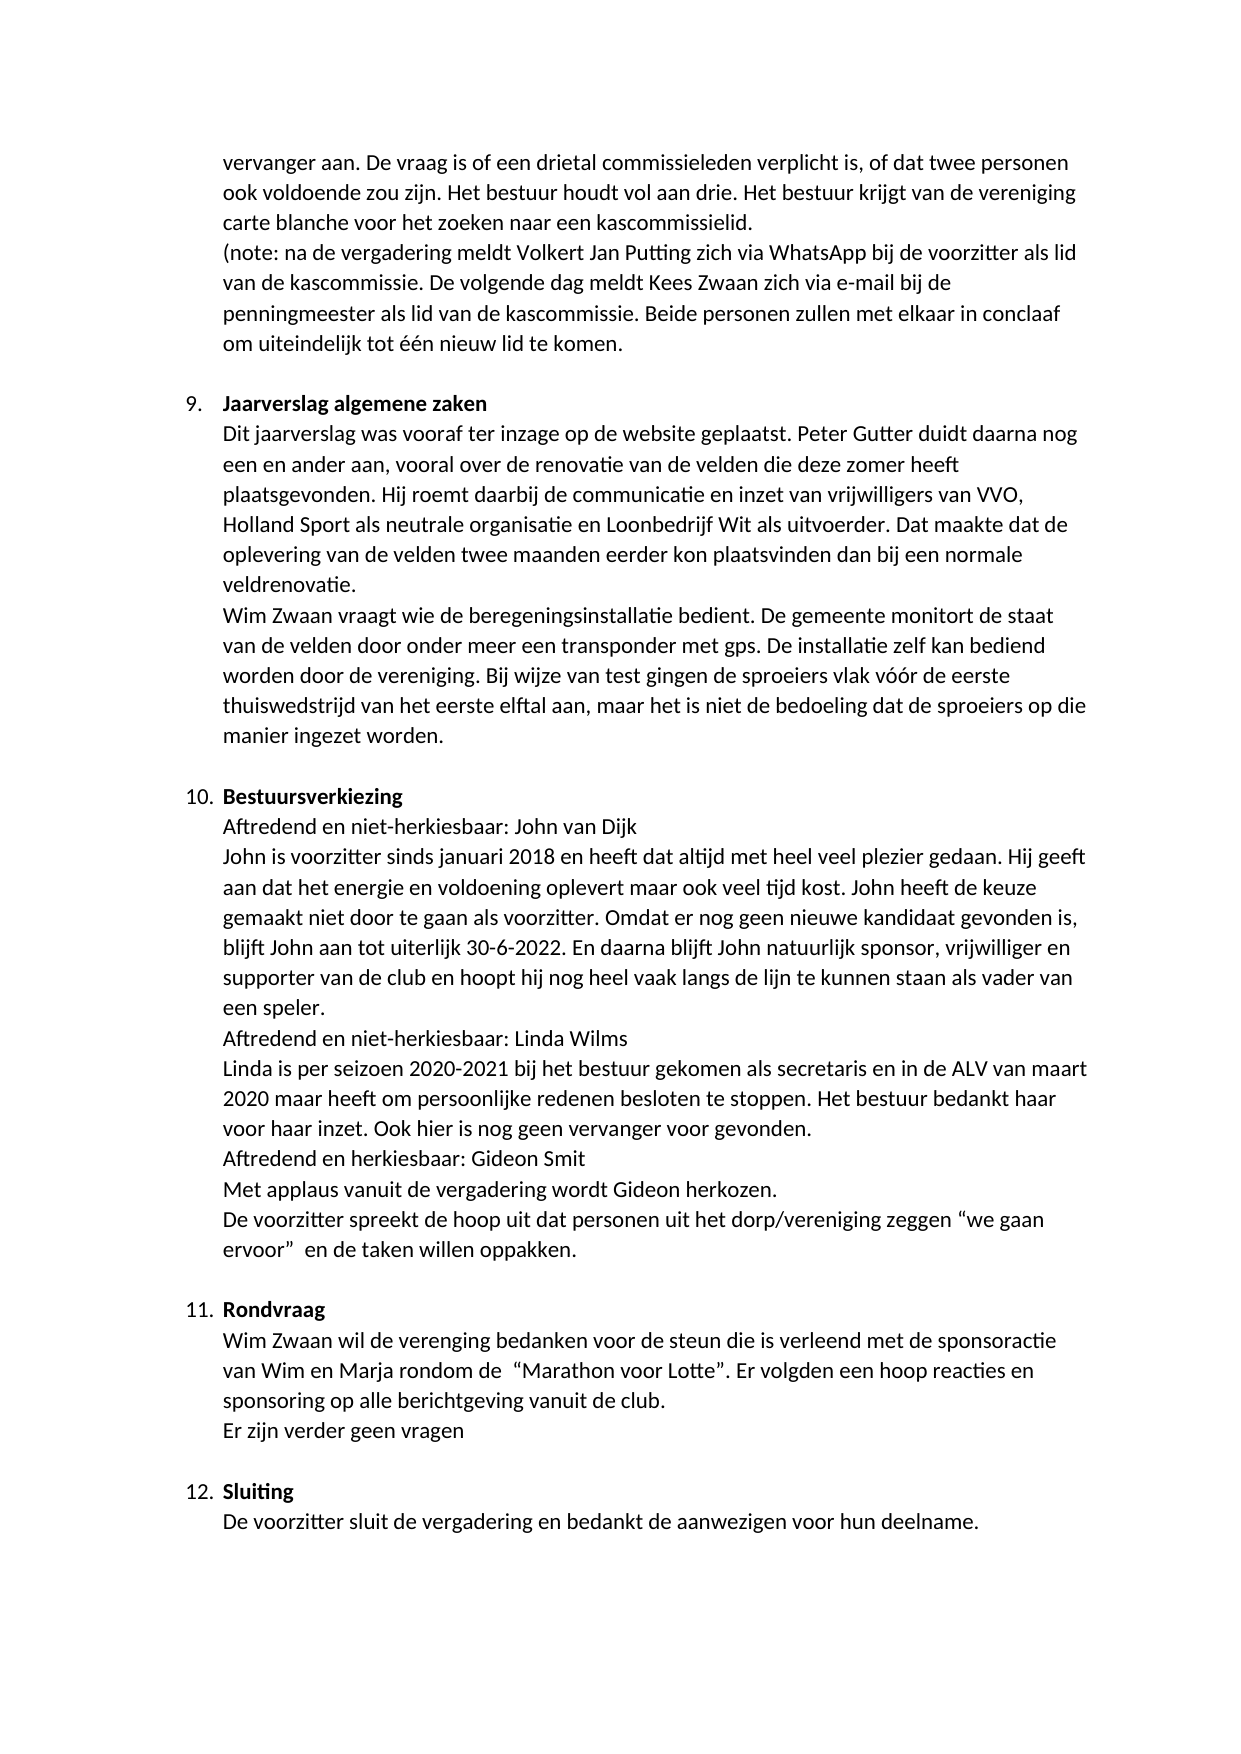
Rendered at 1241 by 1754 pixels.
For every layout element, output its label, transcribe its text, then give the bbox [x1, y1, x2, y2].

list Aftredend en niet-herkiesbaar: John van Dijk John is voorzitter sinds januari 2018 en heeft dat altijd met heel veel plezier gedaan. Hij geeft aan dat het energie en voldoening oplevert maar ook veel tijd kost. John heeft de keuze gemaakt niet door te gaan als voorzitter. Omdat er nog geen nieuwe kandidaat gevonden is, blijft John aan tot uiterlijk 30-6-2022. En daarna blijft John natuurlijk sponsor, vrijwilliger en supporter van de club en hoopt hij nog heel vaak langs de lijn te kunnen staan als vader van een speler. [223, 812, 1093, 1021]
list Jaarverslag algemene zaken [185, 389, 1093, 417]
list Bestuursverkiezing [185, 782, 1093, 810]
list (note: na de vergadering meldt Volkert Jan Putting zich via WhatsApp bij de voorzitter als lid van de kascommissie. De volgende dag meldt Kees Zwaan zich via e-mail bij de penningmeester als lid van de kascommissie. Beide personen zullen met elkaar in conclaaf om uiteindelijk tot één nieuw lid te komen. [223, 238, 1093, 387]
list Dit jaarverslag was vooraf ter inzage op de website geplaatst. Peter Gutter duidt daarna nog een en ander aan, vooral over de renovatie van de velden die deze zomer heeft plaatsgevonden. Hij roemt daarbij de communicatie en inzet van vrijwilligers van VVO, Holland Sport als neutrale organisatie en Loonbedrijf Wit als uitvoerder. Dat maakte dat de oplevering van de velden twee maanden eerder kon plaatsvinden dan bij een normale veldrenovatie. [223, 419, 1093, 598]
list De voorzitter spreekt de hoop uit dat personen uit het dorp/vereniging zeggen “we gaan ervoor” en de taken willen oppakken. [223, 1205, 1093, 1293]
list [223, 148, 1093, 236]
list Sluiting De voorzitter sluit de vergadering en bedankt de aanwezigen voor hun deelname. [185, 1477, 1093, 1535]
list Aftredend en niet-herkiesbaar: Linda Wilms [223, 1024, 1093, 1052]
list Linda is per seizoen 2020-2021 bij het bestuur gekomen als secretaris en in de ALV van maart 2020 maar heeft om persoonlijke redenen besloten te stoppen. Het bestuur bedankt haar voor haar inzet. Ook hier is nog geen vervanger voor gevonden. [223, 1054, 1093, 1142]
list Wim Zwaan vraagt wie de beregeningsinstallatie bedient. De gemeente monitort de staat van de velden door onder meer een transponder met gps. De installatie zelf kan bediend worden door de vereniging. Bij wijze van test gingen de sproeiers vlak vóór de eerste thuiswedstrijd van het eerste elftal aan, maar het is niet de bedoeling dat de sproeiers op die manier ingezet worden. [223, 601, 1093, 780]
list Rondvraag Wim Zwaan wil de verenging bedanken voor de steun die is verleend met de sponsoractie van Wim en Marja rondom de “Marathon voor Lotte”. Er volgden een hoop reacties en sponsoring op alle berichtgeving vanuit de club. Er zijn verder geen vragen [185, 1296, 1093, 1474]
list Aftredend en herkiesbaar: Gideon Smit Met applaus vanuit de vergadering wordt Gideon herkozen. [223, 1144, 1093, 1203]
